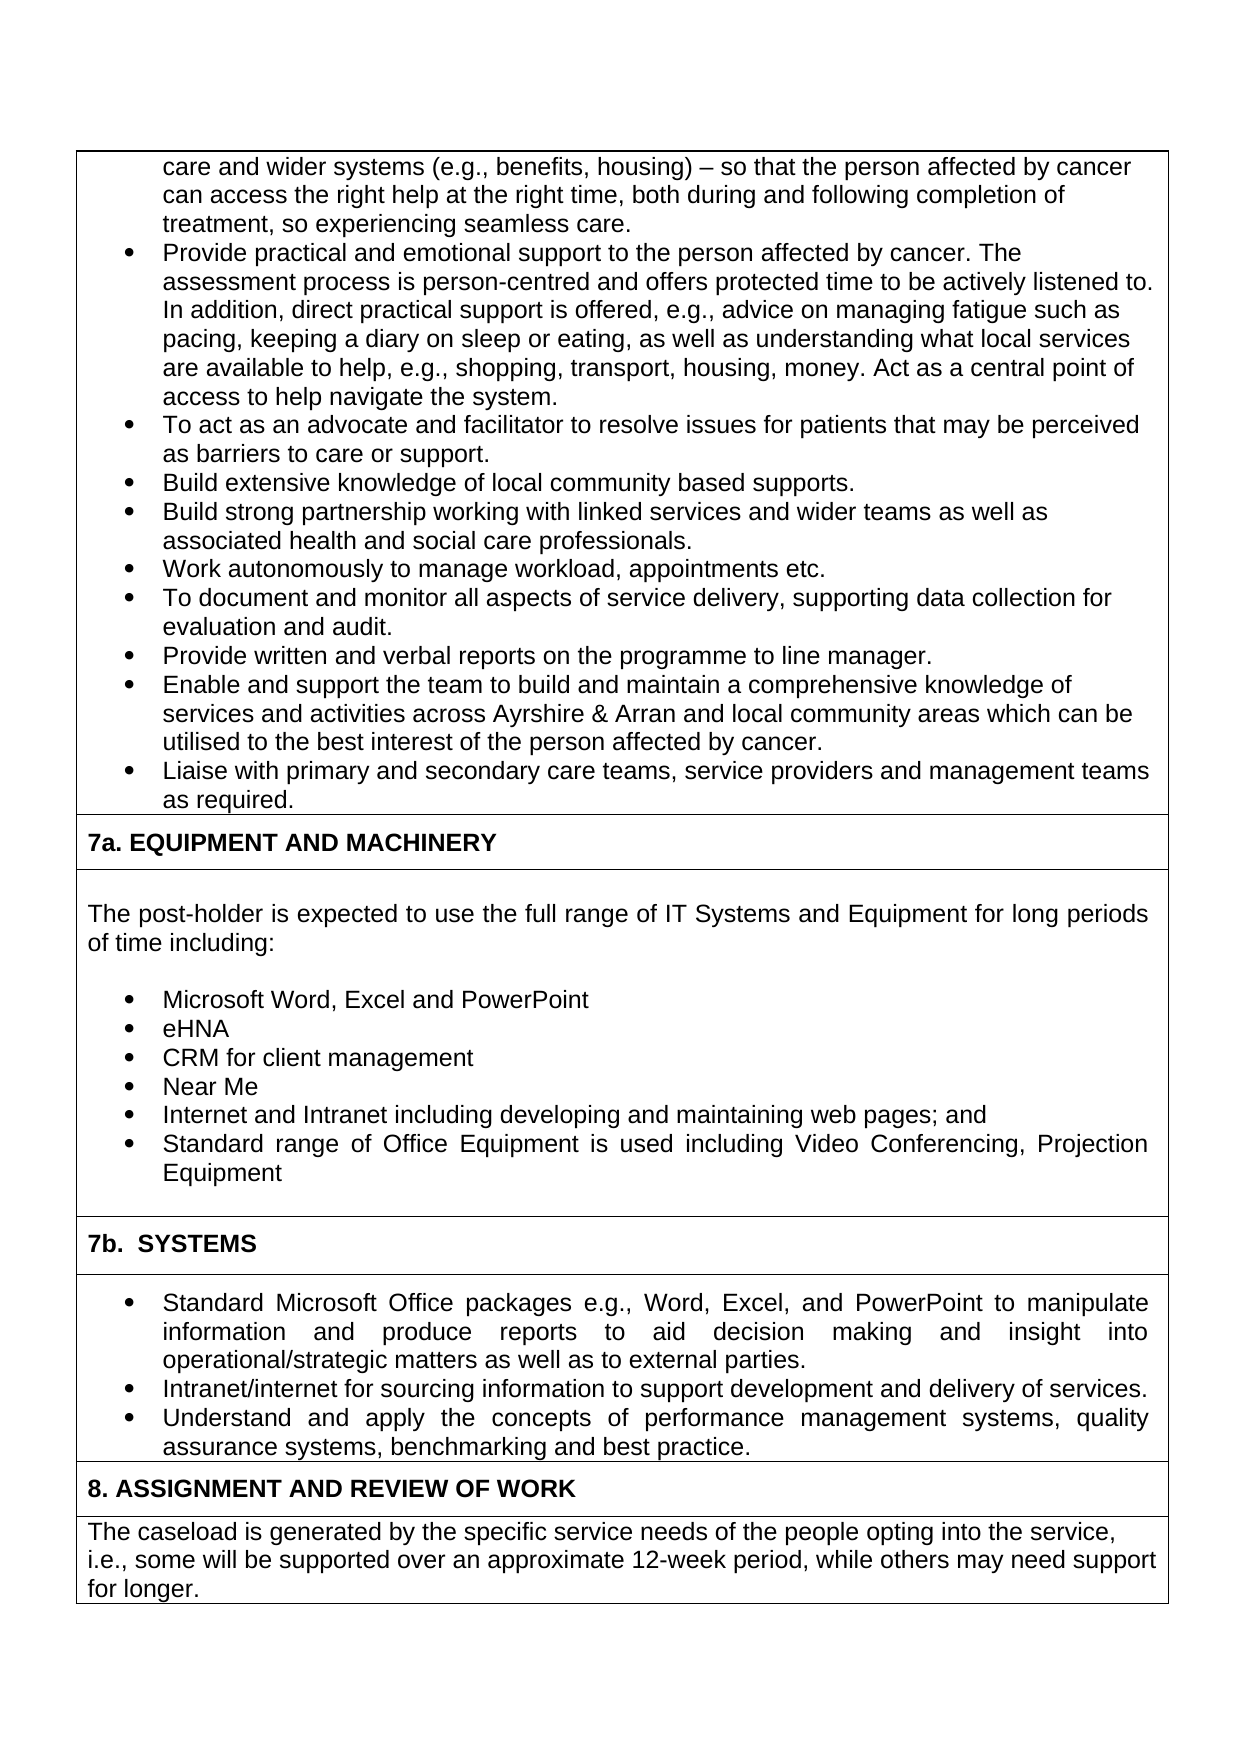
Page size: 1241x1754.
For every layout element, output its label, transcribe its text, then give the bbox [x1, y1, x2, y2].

table_cell 7b. SYSTEMS [77, 1217, 1168, 1274]
table_cell 7a. EQUIPMENT AND MACHINERY [77, 815, 1168, 869]
table_cell Standard Microsoft Office packages e.g., Word, Excel, and PowerPoint to manipulate information and produce reports to aid decision making and insight into operational/strategic matters as well as to external parties. Intranet/internet for sourcing information to support development and delivery of services. Understand and apply the concepts of performance management systems, quality assurance systems, benchmarking and best practice. [77, 1275, 1168, 1461]
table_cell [77, 152, 1168, 814]
table_cell 8. ASSIGNMENT AND REVIEW OF WORK [77, 1462, 1168, 1516]
table_cell The post-holder is expected to use the full range of IT Systems and Equipment for long periods of time including: Microsoft Word, Excel and PowerPoint eHNA CRM for client management Near Me Internet and Intranet including developing and maintaining web pages; and Standard range of Office Equipment is used including Video Conferencing, Projection Equipment [77, 870, 1168, 1216]
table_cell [77, 1517, 1168, 1603]
